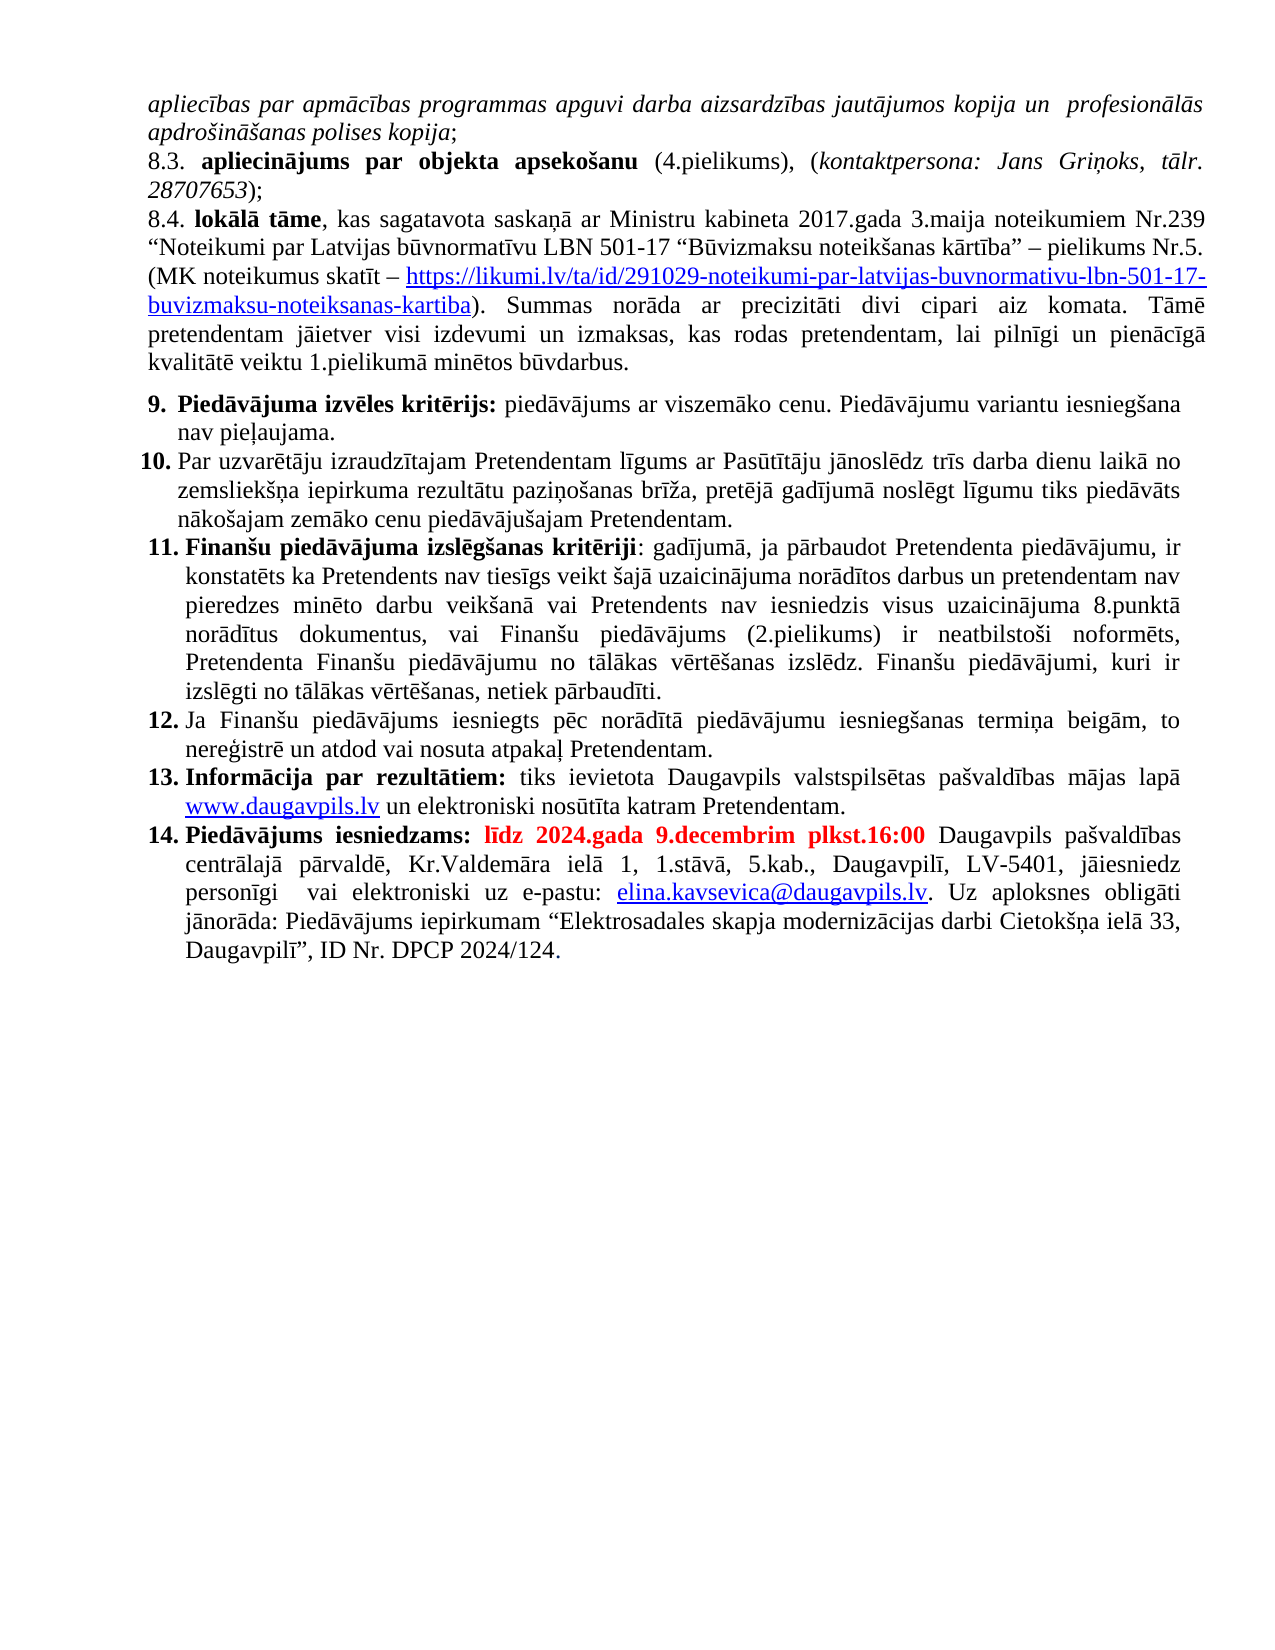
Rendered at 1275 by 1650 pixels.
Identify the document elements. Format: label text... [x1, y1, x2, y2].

text (MK noteikumus skatīt – https://likumi.lv/ta/id/291029-noteikumi-par-latvijas-buvnormativu-lbn-501-17-buvizmaksu-noteiksanas-kartiba). Summas norāda ar precizitāti divi cipari aiz komata. Tāmē pretendentam jāietver visi izdevumi un izmaksas, kas rodas pretendentam, lai pilnīgi un pienācīgā kvalitātē veiktu 1.pielikumā minētos būvdarbus. [148, 261, 1206, 376]
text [148, 89, 1206, 146]
list Informācija par rezultātiem: tiks ievietota Daugavpils valstspilsētas pašvaldības mājas lapā www.daugavpils.lv un elektroniski nosūtīta katram Pretendentam. [148, 762, 1181, 820]
text 8.3. apliecinājums par objekta apsekošanu (4.pielikums), (kontaktpersona: Jans Griņoks, tālr. 28707653); [148, 146, 1206, 204]
list Piedāvājums iesniedzams: līdz 2024.gada 9.decembrim plkst.16:00 Daugavpils pašvaldības centrālajā pārvaldē, Kr.Valdemāra ielā 1, 1.stāvā, 5.kab., Daugavpilī, LV-5401, jāiesniedz personīgi vai elektroniski uz e-pastu: elina.kavsevica@daugavpils.lv. Uz aploksnes obligāti jānorāda: Piedāvājums iepirkumam “Elektrosadales skapja modernizācijas darbi Cietokšņa ielā 33, Daugavpilī”, ID Nr. DPCP 2024/124. [148, 820, 1181, 964]
list Par uzvarētāju izraudzītajam Pretendentam līgums ar Pasūtītāju jānoslēdz trīs darba dienu laikā no zemsliekšņa iepirkuma rezultātu paziņošanas brīža, pretējā gadījumā noslēgt līgumu tiks piedāvāts nākošajam zemāko cenu piedāvājušajam Pretendentam. [140, 446, 1181, 532]
text 8.4. lokālā tāme, kas sagatavota saskaņā ar Ministru kabineta 2017.gada 3.maija noteikumiem Nr.239 “Noteikumi par Latvijas būvnormatīvu LBN 501-17 “Būvizmaksu noteikšanas kārtība” – pielikums Nr.5. [148, 204, 1206, 261]
subtitle Piedāvājuma izvēles kritērijs: piedāvājums ar viszemāko cenu. Piedāvājumu variantu iesniegšana nav pieļaujama. [148, 389, 1181, 446]
list Ja Finanšu piedāvājums iesniegts pēc norādītā piedāvājumu iesniegšanas termiņa beigām, to nereģistrē un atdod vai nosuta atpakaļ Pretendentam. [148, 705, 1181, 762]
list Finanšu piedāvājuma izslēgšanas kritēriji: gadījumā, ja pārbaudot Pretendenta piedāvājumu, ir konstatēts ka Pretendents nav tiesīgs veikt šajā uzaicinājuma norādītos darbus un pretendentam nav pieredzes minēto darbu veikšanā vai Pretendents nav iesniedzis visus uzaicinājuma 8.punktā norādītus dokumentus, vai Finanšu piedāvājums (2.pielikums) ir neatbilstoši noformēts, Pretendenta Finanšu piedāvājumu no tālākas vērtēšanas izslēdz. Finanšu piedāvājumi, kuri ir izslēgti no tālākas vērtēšanas, netiek pārbaudīti. [148, 532, 1181, 705]
